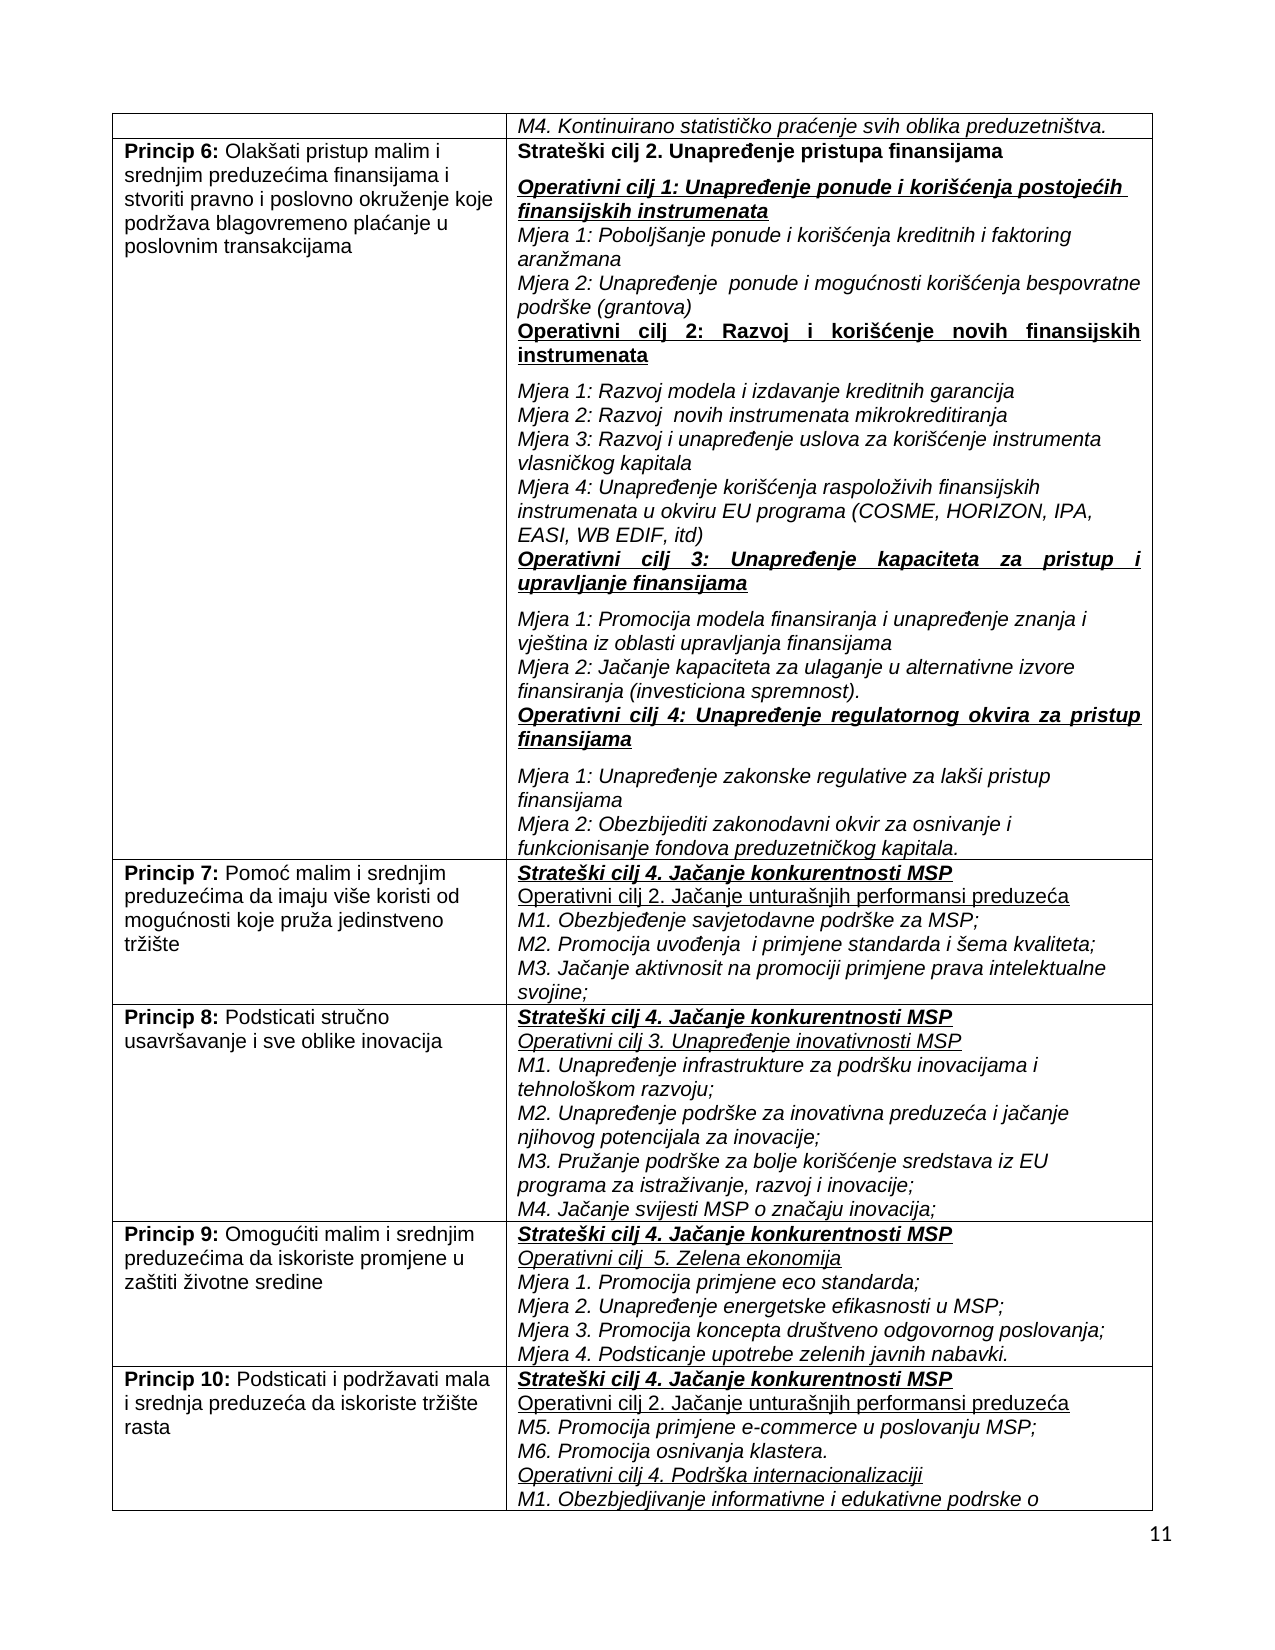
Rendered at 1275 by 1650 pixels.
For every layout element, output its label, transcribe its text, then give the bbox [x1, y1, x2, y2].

table_cell Princip 9: Omogućiti malim i srednjim preduzećima da iskoriste promjene u zaštiti životne sredine [113, 1222, 506, 1366]
table_cell Princip 7: Pomoć malim i srednjim preduzećima da imaju više koristi od mogućnosti koje pruža jedinstveno tržište [113, 860, 506, 1004]
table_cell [113, 1367, 506, 1510]
table_cell Princip 8: Podsticati stručno usavršavanje i sve oblike inovacija [113, 1005, 506, 1221]
table_cell Princip 6: Olakšati pristup malim i srednjim preduzećima finansijama i stvoriti pravno i poslovno okruženje koje podržava blagovremeno plaćanje u poslovnim transakcijama [113, 139, 506, 859]
table_cell Strateški cilj 4. Jačanje konkurentnosti MSP Operativni cilj 2. Jačanje unturašnjih performansi preduzeća М1. Obezbjeđenje savjetodavne podrške za MSP; M2. Promocija uvođenja i primjene standarda i šema kvaliteta; M3. Jačanje aktivnosit na promociji primjene prava intelektualne svojine; [507, 860, 1152, 1004]
table_cell Strateški cilj 2. Unapređenje pristupa finansijama Operativni cilj 1: Unapređenje ponude i korišćenja postojećih finansijskih instrumenata Mjera 1: Poboljšanje ponude i korišćenja kreditnih i faktoring aranžmana Mjera 2: Unapređenje ponude i mogućnosti korišćenja bespovratne podrške (grantova) Operativni cilj 2: Razvoj i korišćenje novih finansijskih instrumenata Mjera 1: Razvoj modela i izdavanje kreditnih garancija Mjera 2: Razvoj novih instrumenata mikrokreditiranja Mjera 3: Razvoj i unapređenje uslova za korišćenje instrumenta vlasničkog kapitala Mjera 4: Unapređenje korišćenja raspoloživih finansijskih instrumenata u okviru EU programa (COSME, HORIZON, IPA, EASI, WB EDIF, itd) Operativni cilj 3: Unapređenje kapaciteta za pristup i upravljanje finansijama Mjera 1: Promocija modela finansiranja i unapređenje znanja i vještina iz oblasti upravljanja finansijama Mjera 2: Jačanje kapaciteta za ulaganje u alternativne izvore finansiranja (investiciona spremnost). Operativni cilj 4: Unapređenje regulatornog okvira za pristup finansijama Mjera 1: Unapređenje zakonske regulative za lakši pristup finansijama Mjera 2: Obezbijediti zakonodavni okvir za osnivanje i funkcionisanje fondova preduzetničkog kapitala. [507, 139, 1152, 859]
table_cell Strateški cilj 4. Jačanje konkurentnosti MSP Operativni cilj 5. Zelena ekonomija Mjera 1. Promocija primjene eco standarda; Mjera 2. Unapređenje energetske efikasnosti u MSP; Mjera 3. Promocija koncepta društveno odgovornog poslovanja; Mjera 4. Podsticanje upotrebe zelenih javnih nabavki. [507, 1222, 1152, 1366]
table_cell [507, 1367, 1152, 1510]
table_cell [113, 114, 506, 137]
table_cell Strateški cilj 4. Jačanje konkurentnosti MSP Operativni cilj 3. Unapređenje inovativnosti MSP M1. Unapređenje infrastrukture za podršku inovacijama i tehnološkom razvoju; M2. Unapređenje podrške za inovativna preduzeća i jačanje njihovog potencijala za inovacije; M3. Pružanje podrške za bolje korišćenje sredstava iz EU programa za istraživanje, razvoj i inovacije; M4. Jačanje svijesti MSP o značaju inovacija; [507, 1005, 1152, 1221]
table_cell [507, 114, 1152, 137]
